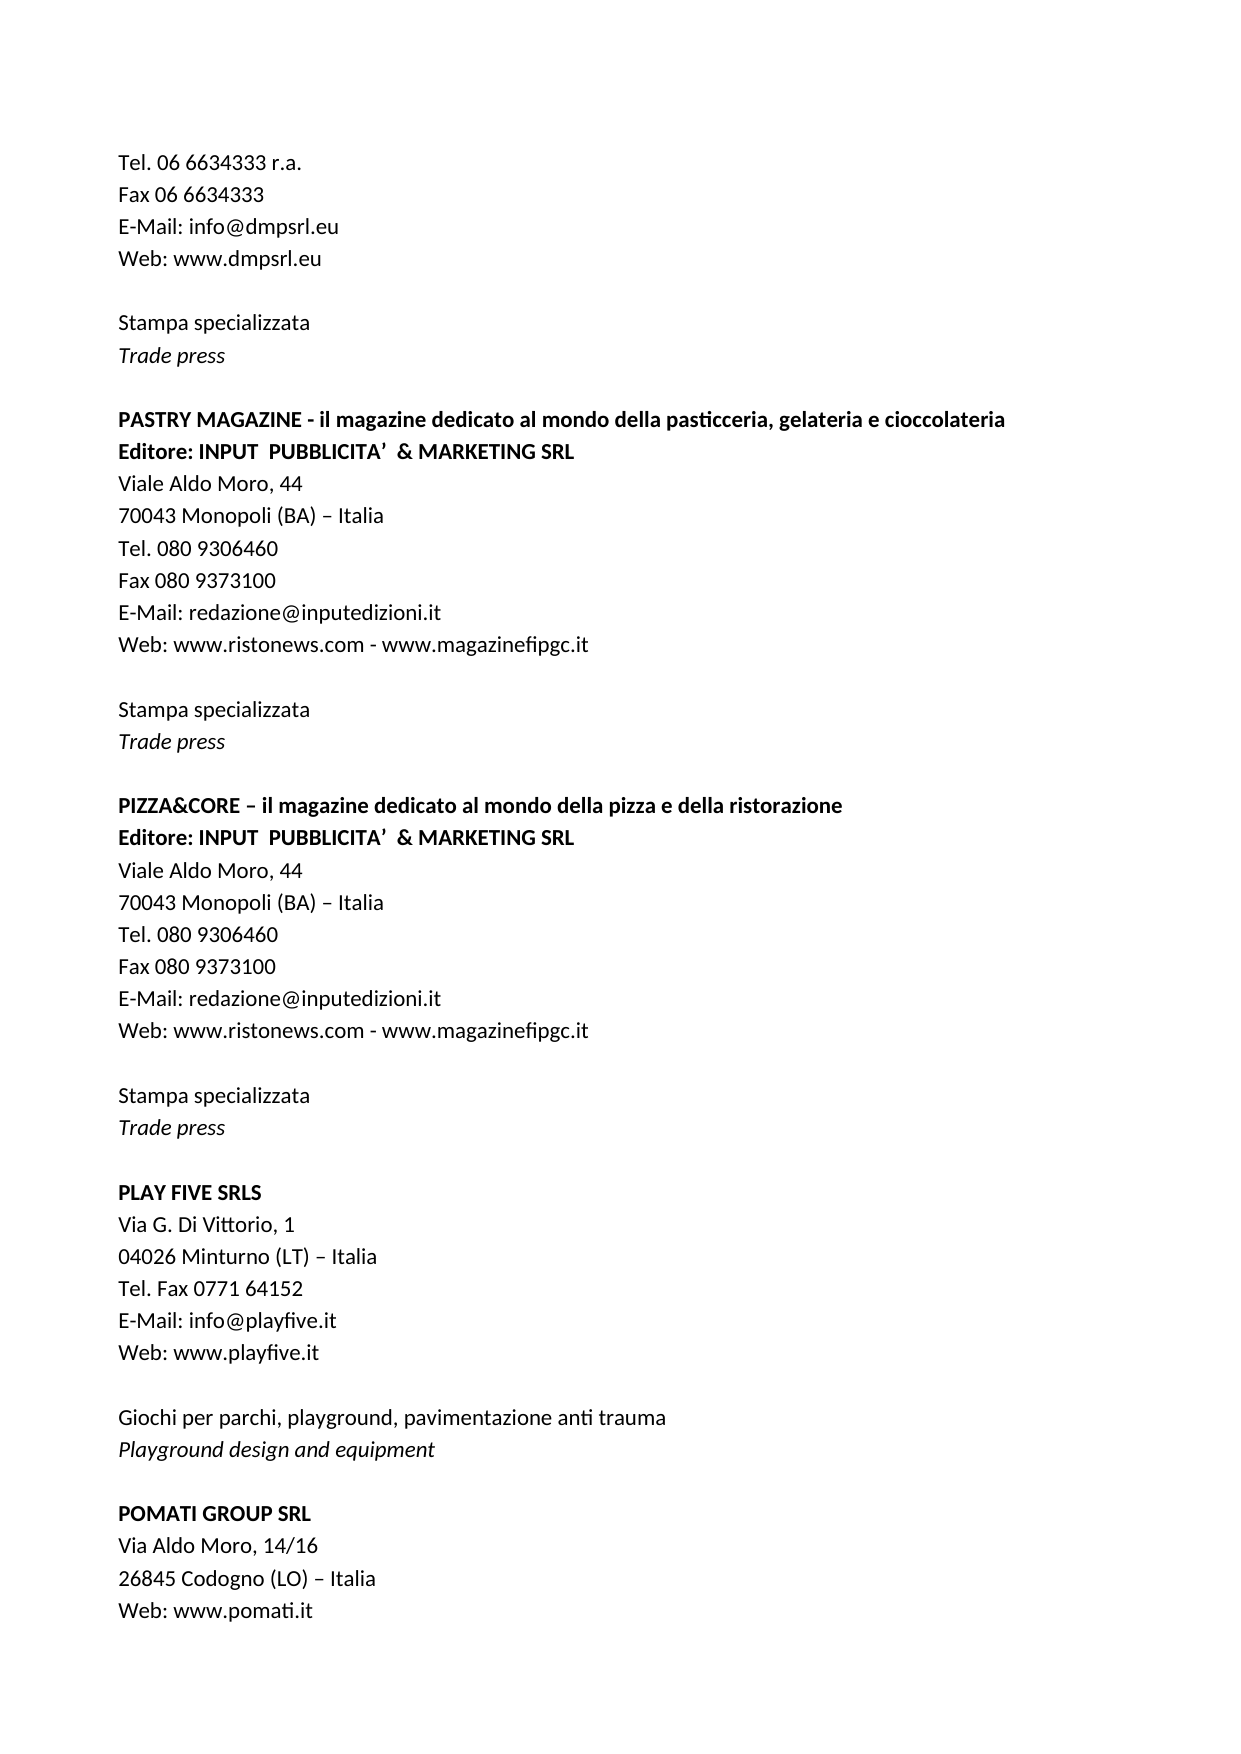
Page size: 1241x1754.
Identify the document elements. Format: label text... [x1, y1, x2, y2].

text Stampa specializzata [118, 695, 1122, 723]
text Trade press [118, 341, 1122, 369]
text Web: www.ristonews.com - www.magazinefipgc.it [118, 630, 1122, 658]
text Viale Aldo Moro, 44 [118, 856, 1122, 884]
text Web: www.dmpsrl.eu [118, 244, 1122, 272]
text E-Mail: redazione@inputedizioni.it [118, 598, 1122, 626]
text Fax 080 9373100 [118, 566, 1122, 594]
text 70043 Monopoli (BA) – Italia [118, 502, 1122, 530]
text 70043 Monopoli (BA) – Italia [118, 888, 1122, 916]
text Web: www.pomati.it [118, 1596, 1122, 1624]
text Trade press [118, 1113, 1122, 1141]
text Tel. 080 9306460 [118, 534, 1122, 562]
text PLAY FIVE SRLS [118, 1178, 1122, 1206]
text Tel. 06 6634333 r.a. [118, 148, 1122, 176]
text PASTRY MAGAZINE - il magazine dedicato al mondo della pasticceria, gelateria e cioccolateria [118, 405, 1122, 433]
text Via G. Di Vittorio, 1 [118, 1210, 1122, 1238]
text Stampa specializzata [118, 1081, 1122, 1109]
text Web: www.ristonews.com - www.magazinefipgc.it [118, 1017, 1122, 1045]
text Playground design and equipment [118, 1435, 1122, 1463]
text Editore: INPUT PUBBLICITA’ & MARKETING SRL [118, 823, 1122, 852]
text Giochi per parchi, playground, pavimentazione anti trauma [118, 1403, 1122, 1431]
text Via Aldo Moro, 14/16 [118, 1532, 1122, 1560]
text Tel. Fax 0771 64152 [118, 1274, 1122, 1302]
text Fax 06 6634333 [118, 180, 1122, 208]
text E-Mail: info@playfive.it [118, 1306, 1122, 1334]
text Stampa specializzata [118, 308, 1122, 337]
text 26845 Codogno (LO) – Italia [118, 1564, 1122, 1592]
text Editore: INPUT PUBBLICITA’ & MARKETING SRL [118, 437, 1122, 465]
text 04026 Minturno (LT) – Italia [118, 1242, 1122, 1270]
text Web: www.playfive.it [118, 1338, 1122, 1367]
text Viale Aldo Moro, 44 [118, 469, 1122, 497]
text Trade press [118, 727, 1122, 755]
text PIZZA&CORE – il magazine dedicato al mondo della pizza e della ristorazione [118, 791, 1122, 819]
text E-Mail: info@dmpsrl.eu [118, 212, 1122, 240]
text POMATI GROUP SRL [118, 1499, 1122, 1527]
text E-Mail: redazione@inputedizioni.it [118, 984, 1122, 1012]
text Fax 080 9373100 [118, 952, 1122, 980]
text Tel. 080 9306460 [118, 920, 1122, 948]
